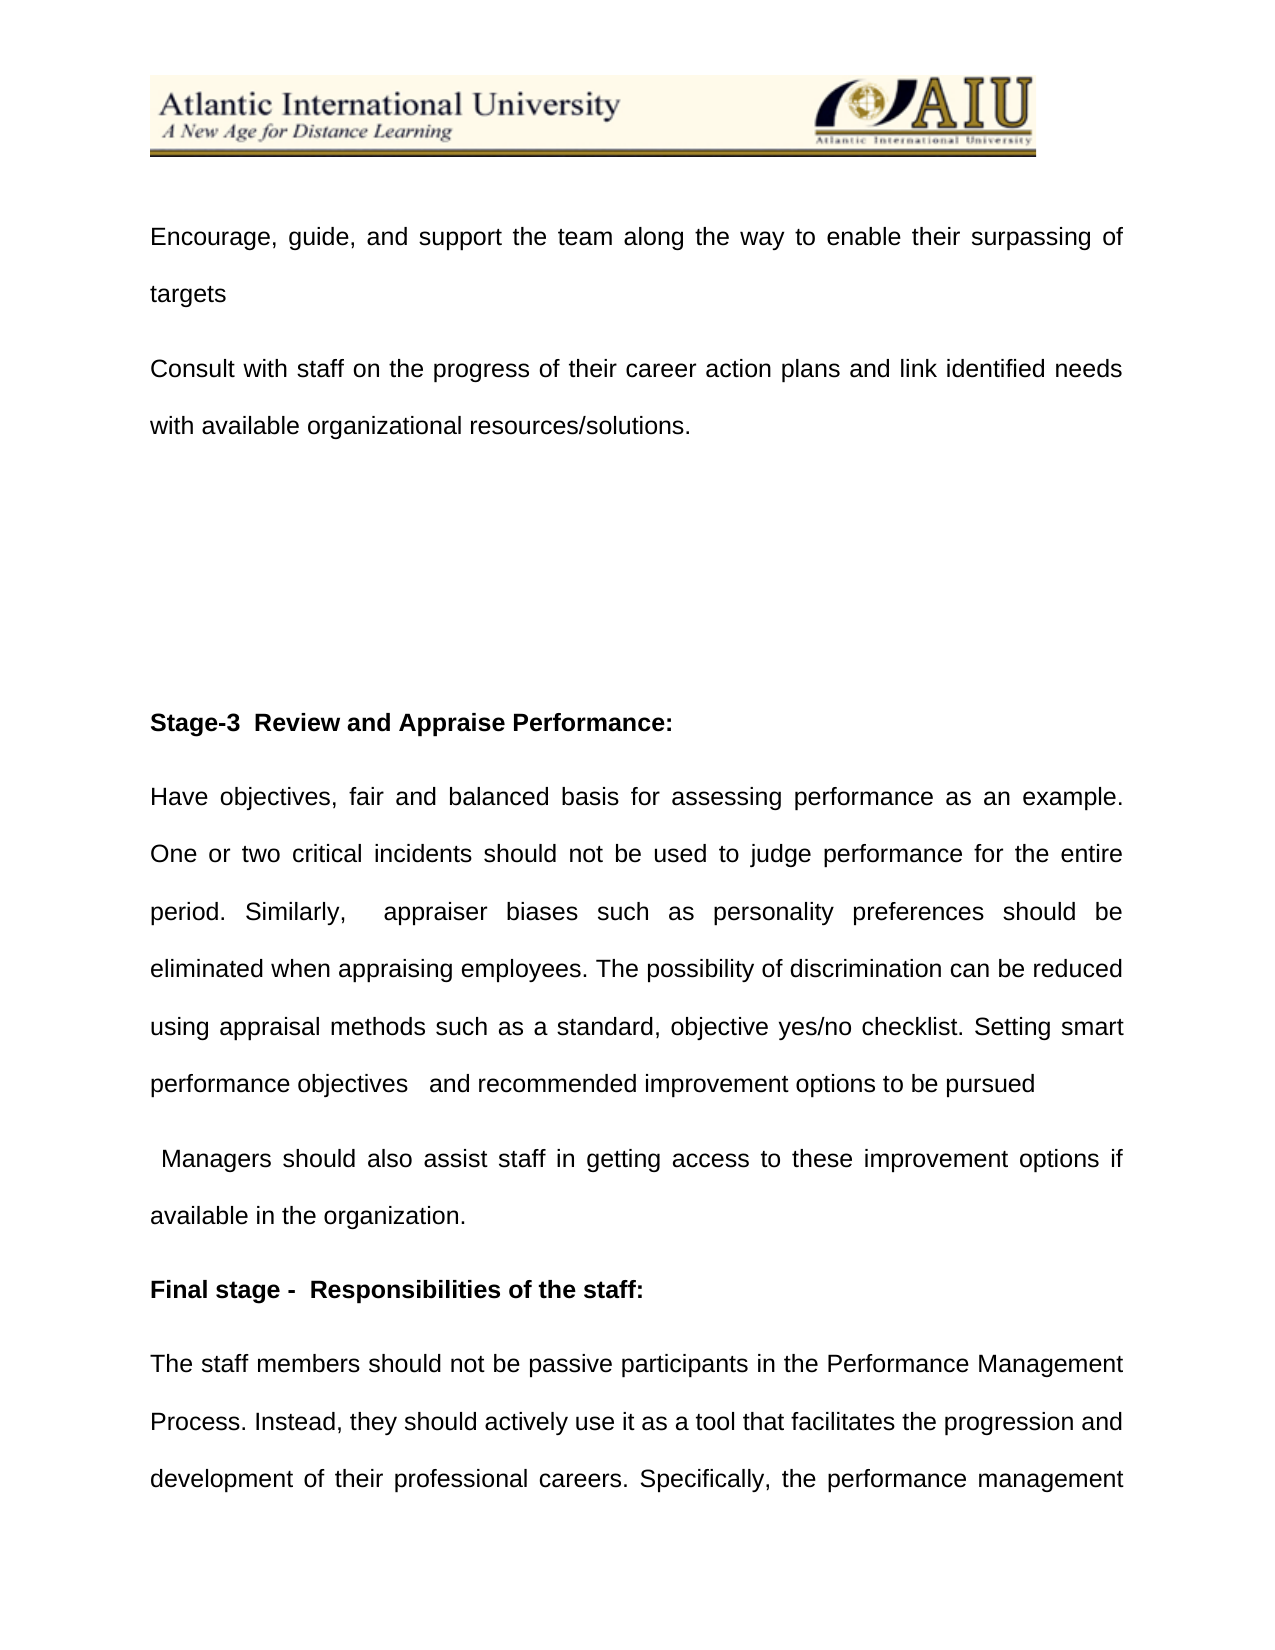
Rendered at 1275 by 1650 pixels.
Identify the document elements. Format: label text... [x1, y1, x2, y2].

text Final stage - Responsibilities of the staff: [150, 1275, 1125, 1304]
text Managers should also assist staff in getting access to these improvement options if available in the organization. [150, 1143, 1125, 1230]
text Have objectives, fair and balanced basis for assessing performance as an example. One or two critical incidents should not be used to judge performance for the entire period. Similarly, appraiser biases such as personality preferences should be eliminated when appraising employees. The possibility of discrimination can be reduced using appraisal methods such as a standard, objective yes/no checklist. Setting smart performance objectives and recommended improvement options to be pursued [150, 782, 1125, 1098]
text Consult with staff on the progress of their career action plans and link identified needs with available organizational resources/solutions. [150, 353, 1125, 440]
text Stage-3 Review and Appraise Performance: [150, 708, 1125, 736]
picture [150, 75, 1037, 157]
text Encourage, guide, and support the team along the way to enable their surpassing of targets [150, 222, 1125, 308]
